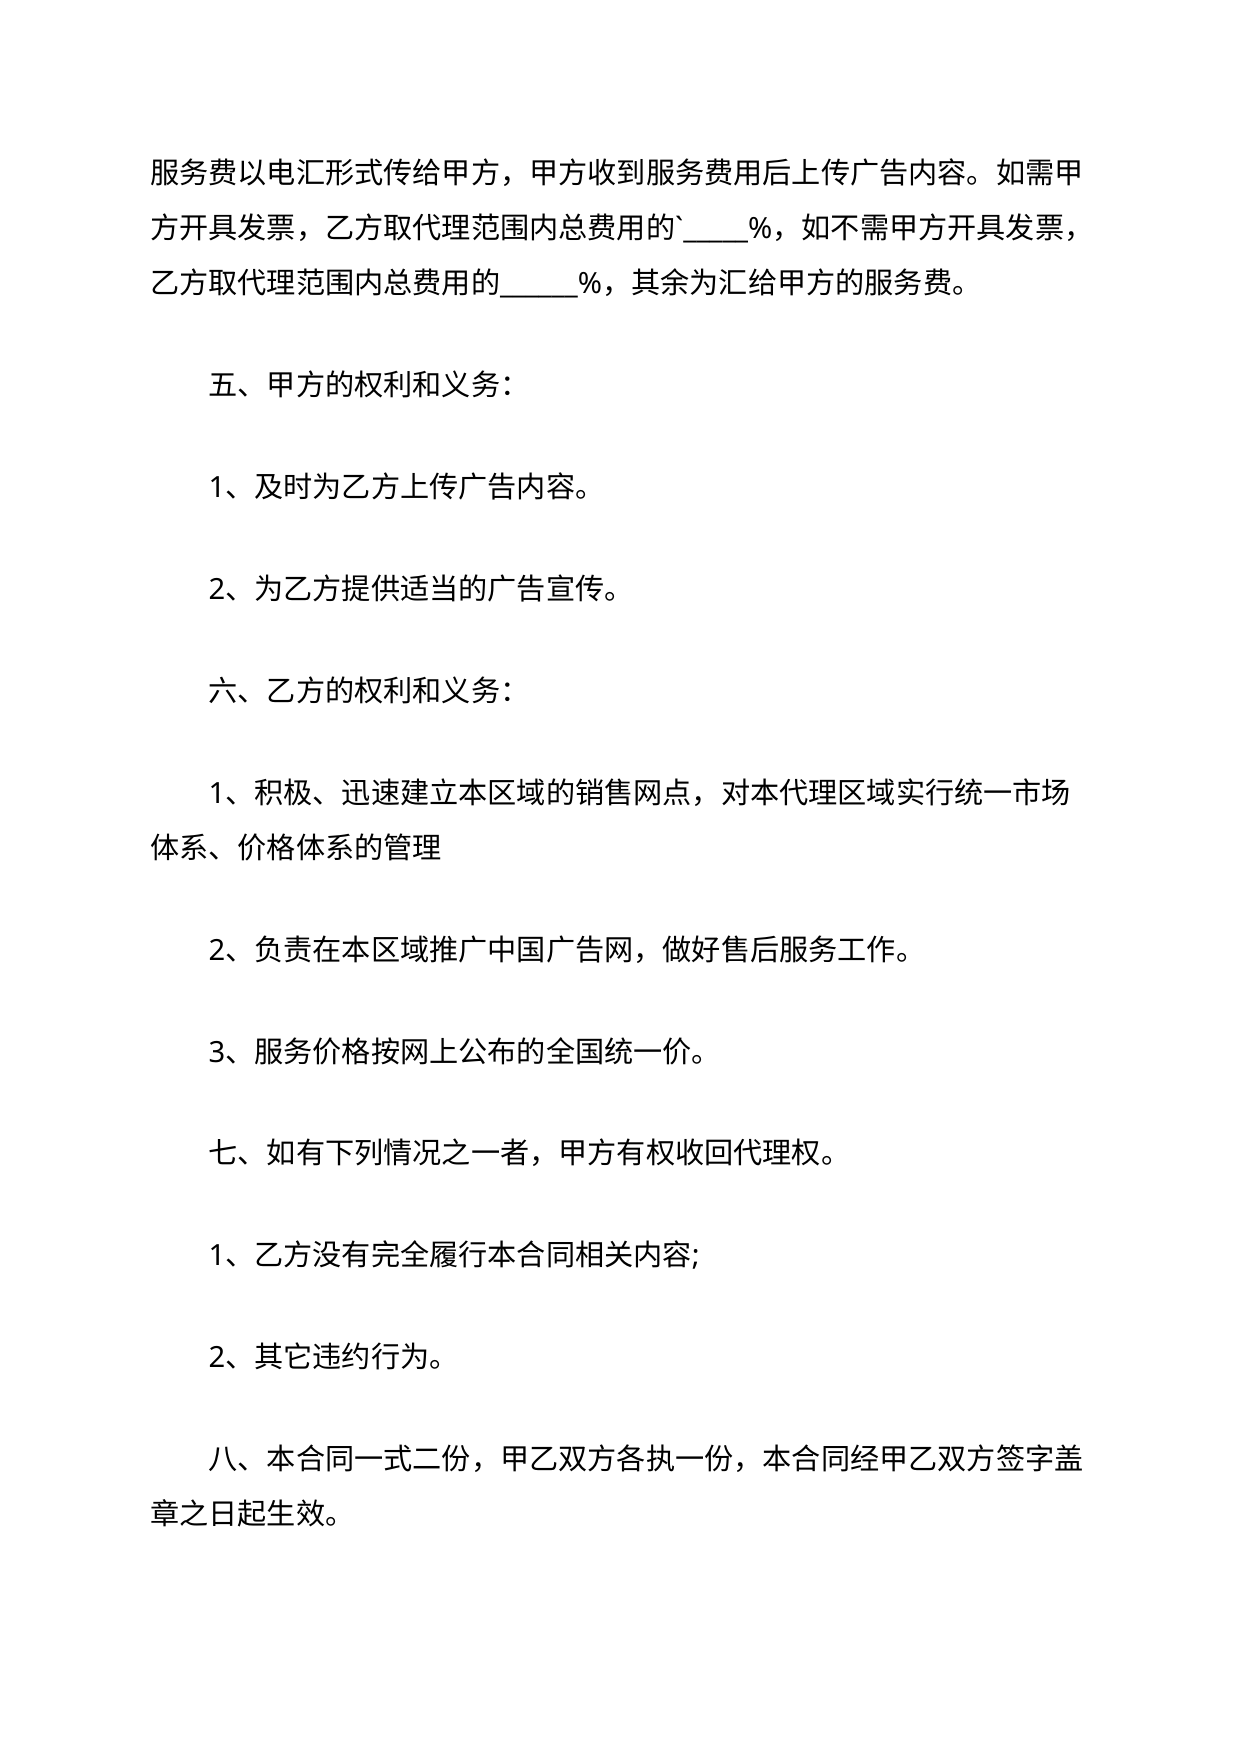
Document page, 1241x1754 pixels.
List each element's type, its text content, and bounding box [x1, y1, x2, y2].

text 3、服务价格按网上公布的全国统一价。 [150, 1028, 1090, 1071]
text 七、如有下列情况之一者，甲方有权收回代理权。 [150, 1130, 1090, 1172]
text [150, 150, 1090, 302]
text 五、甲方的权利和义务： [150, 362, 1090, 404]
text 1、积极、迅速建立本区域的销售网点，对本代理区域实行统一市场体系、价格体系的管理 [150, 769, 1090, 867]
text 八、本合同一式二份，甲乙双方各执一份，本合同经甲乙双方签字盖章之日起生效。 [150, 1436, 1090, 1533]
text 2、其它违约行为。 [150, 1334, 1090, 1376]
text 六、乙方的权利和义务： [150, 668, 1090, 710]
text 2、为乙方提供适当的广告宣传。 [150, 566, 1090, 608]
text 1、及时为乙方上传广告内容。 [150, 464, 1090, 506]
text 1、乙方没有完全履行本合同相关内容; [150, 1232, 1090, 1274]
text 2、负责在本区域推广中国广告网，做好售后服务工作。 [150, 926, 1090, 968]
